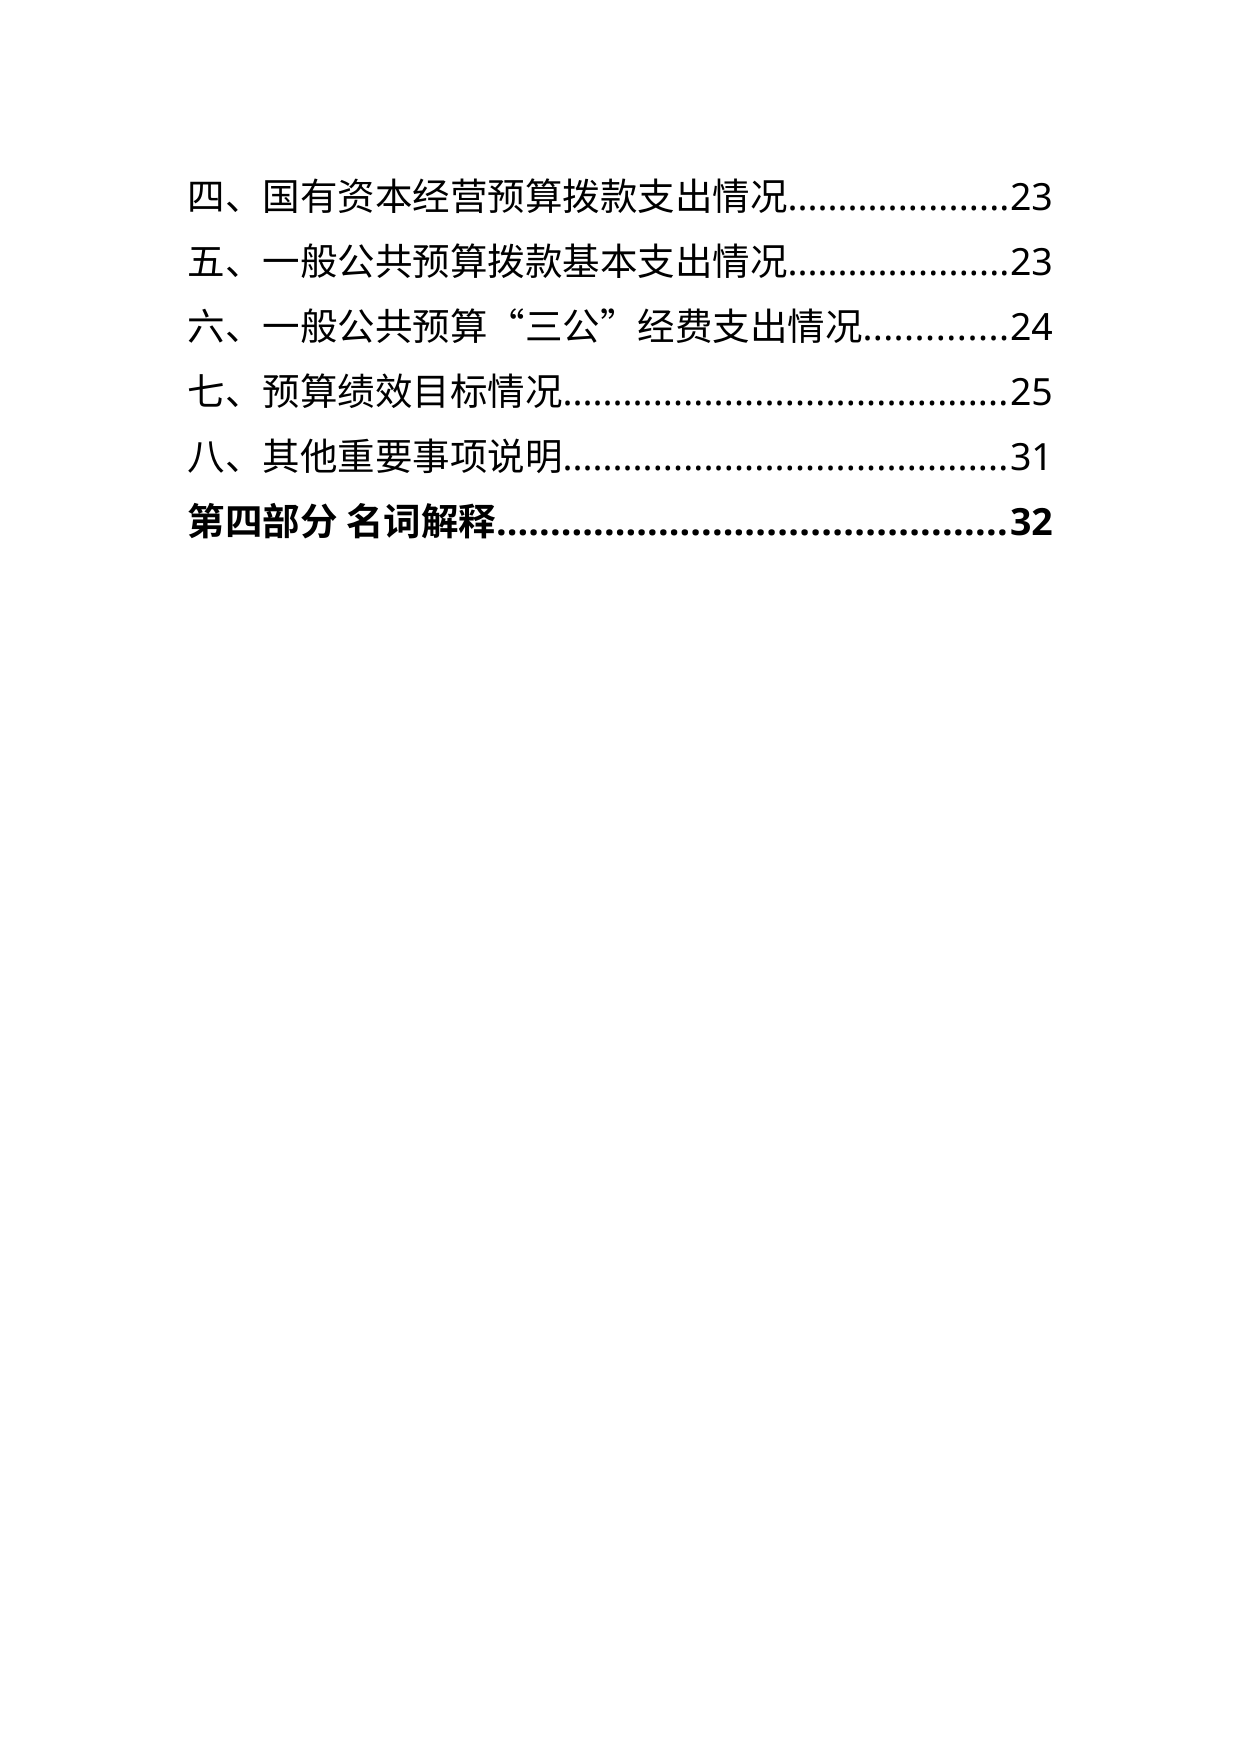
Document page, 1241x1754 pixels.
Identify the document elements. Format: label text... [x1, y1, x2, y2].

text 四、国有资本经营预算拨款支出情况 23 [187, 162, 1053, 227]
text 六、一般公共预算“三公”经费支出情况 24 [187, 292, 1053, 357]
text 第四部分 名词解释 32 [187, 487, 1053, 552]
text 八、其他重要事项说明 31 [187, 422, 1053, 487]
text 七、预算绩效目标情况 25 [187, 357, 1053, 422]
text 五、一般公共预算拨款基本支出情况 23 [187, 227, 1053, 292]
